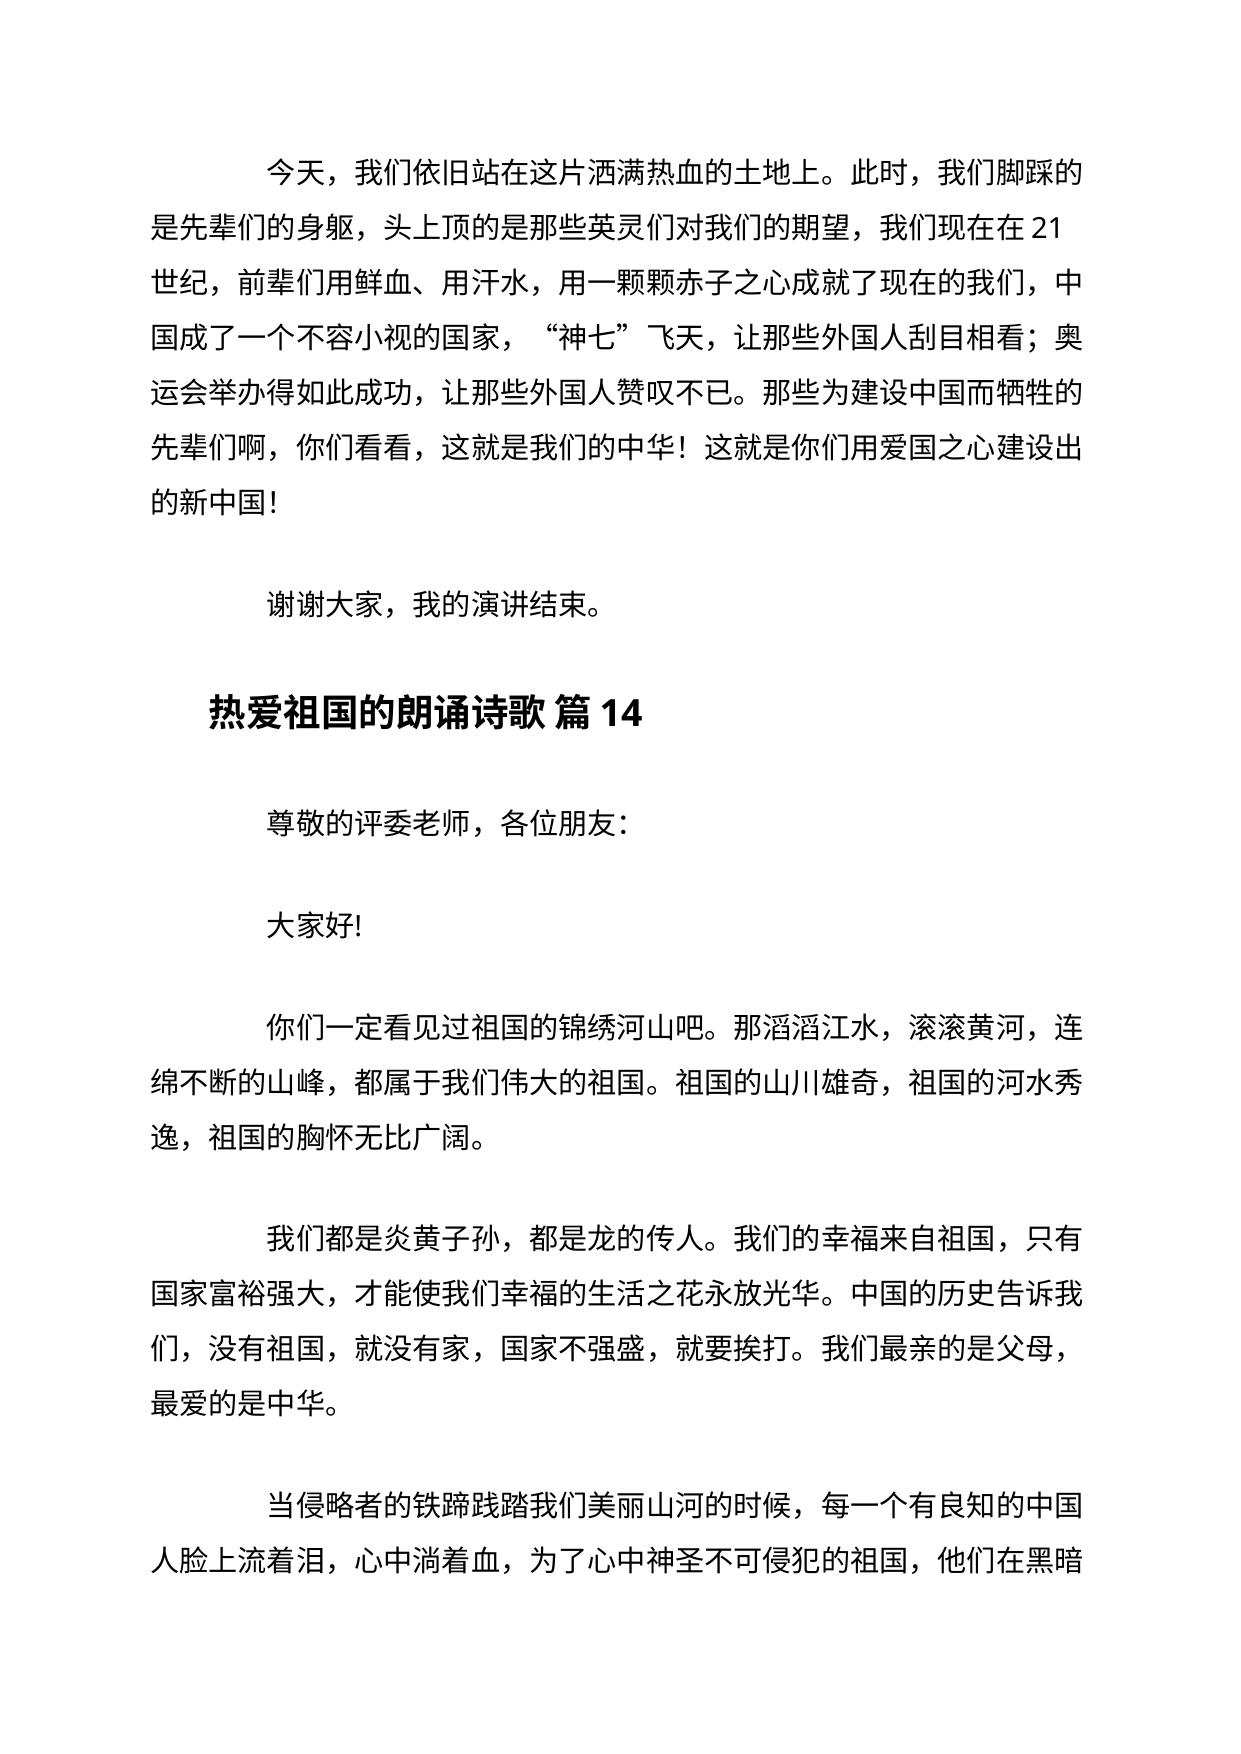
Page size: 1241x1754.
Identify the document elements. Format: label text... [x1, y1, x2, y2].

text 今天，我们依旧站在这片洒满热血的土地上。此时，我们脚踩的是先辈们的身躯，头上顶的是那些英灵们对我们的期望，我们现在在21世纪，前辈们用鲜血、用汗水，用一颗颗赤子之心成就了现在的我们，中国成了一个不容小视的国家，“神七”飞天，让那些外国人刮目相看；奥运会举办得如此成功，让那些外国人赞叹不已。那些为建设中国而牺牲的先辈们啊，你们看看，这就是我们的中华！这就是你们用爱国之心建设出的新中国！ [150, 150, 1090, 522]
text 谢谢大家，我的演讲结束。 [150, 581, 1090, 623]
text 我们都是炎黄子孙，都是龙的传人。我们的幸福来自祖国，只有国家富裕强大，才能使我们幸福的生活之花永放光华。中国的历史告诉我们，没有祖国，就没有家，国家不强盛，就要挨打。我们最亲的是父母，最爱的是中华。 [150, 1216, 1090, 1423]
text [150, 1482, 1090, 1579]
text 大家好! [150, 902, 1090, 945]
text 你们一定看见过祖国的锦绣河山吧。那滔滔江水，滚滚黄河，连绵不断的山峰，都属于我们伟大的祖国。祖国的山川雄奇，祖国的河水秀逸，祖国的胸怀无比广阔。 [150, 1004, 1090, 1156]
text 尊敬的评委老师，各位朋友： [150, 801, 1090, 843]
text 热爱祖国的朗诵诗歌 篇14 [150, 683, 1090, 737]
